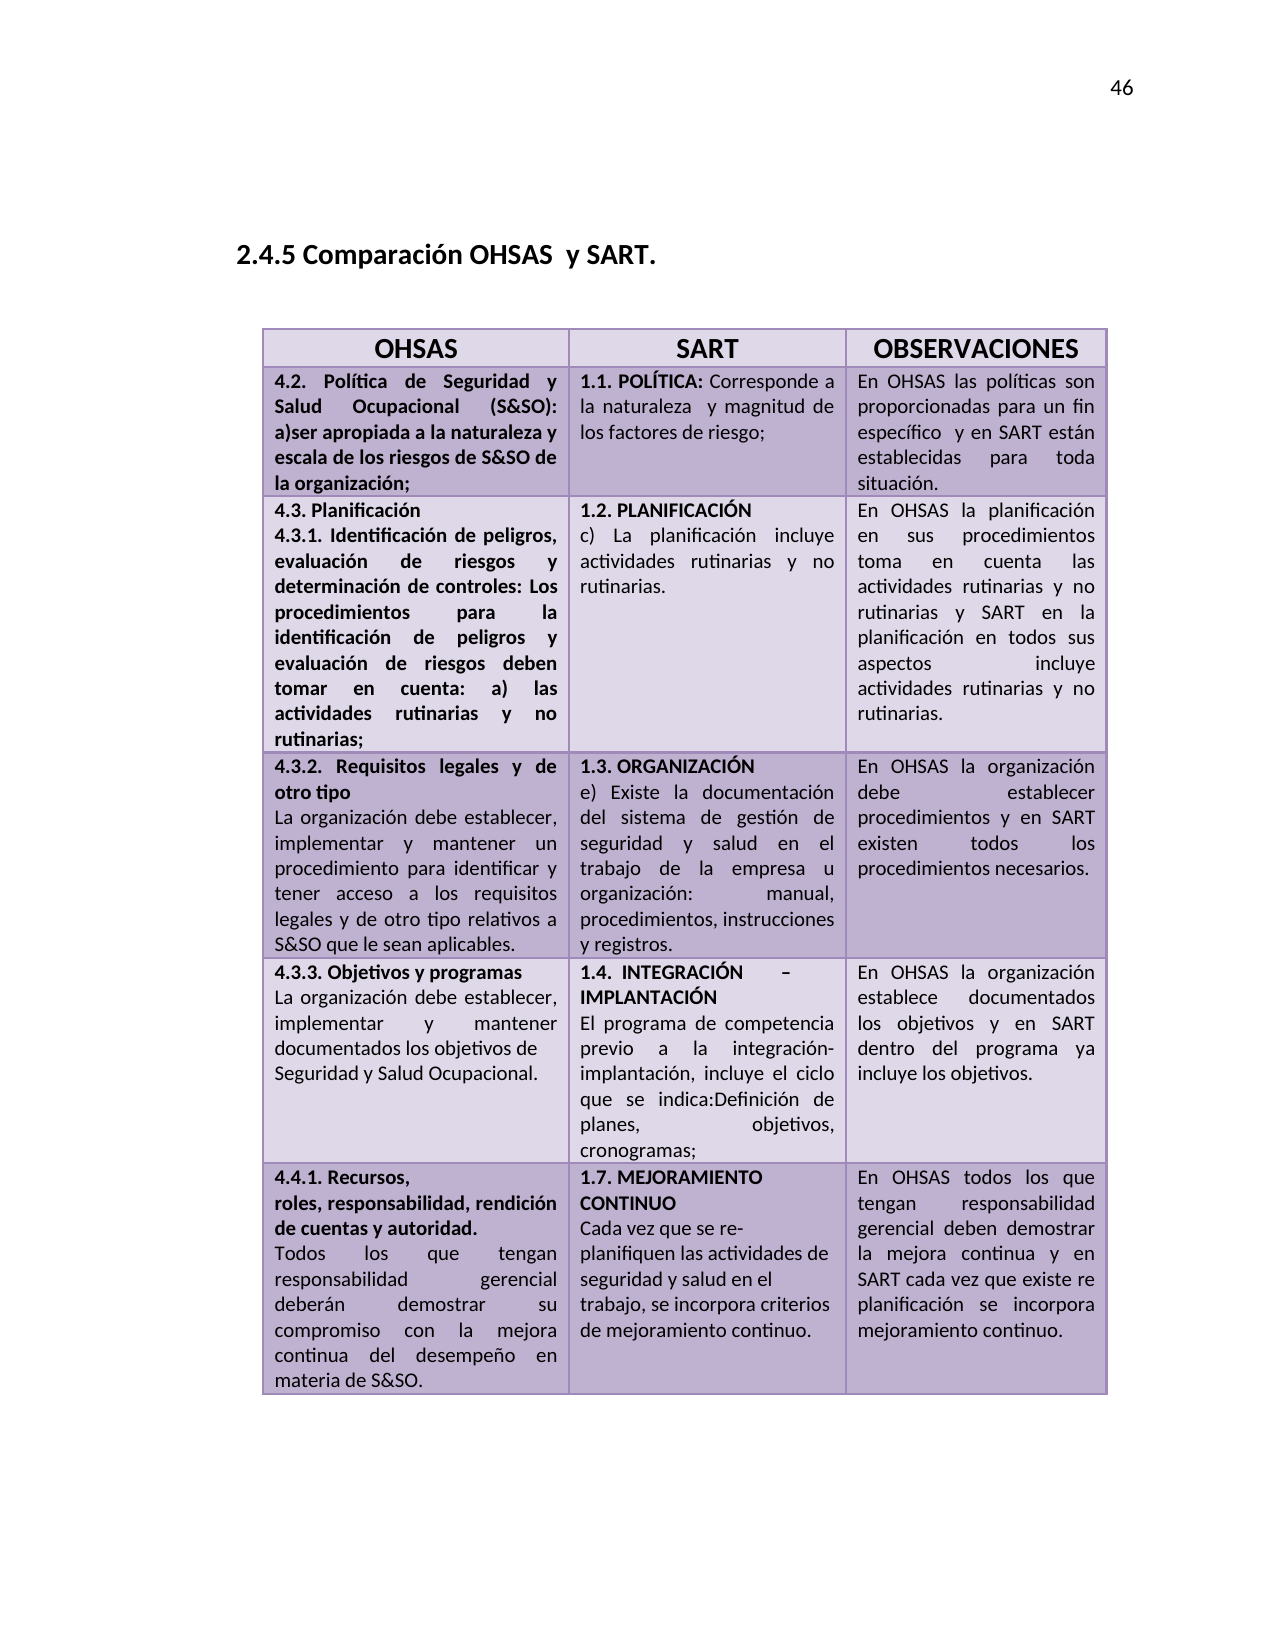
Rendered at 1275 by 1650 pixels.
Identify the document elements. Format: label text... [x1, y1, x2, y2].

table_cell En OHSAS las políticas son proporcionadas para un fin específico y en SART están establecidas para toda situación. [847, 368, 1105, 495]
table_cell 1.1. POLÍTICA: Corresponde a la naturaleza y magnitud de los factores de riesgo; [570, 368, 845, 495]
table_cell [570, 1164, 845, 1393]
table_cell 4.3. Planificación 4.3.1. Identificación de peligros, evaluación de riesgos y determinación de controles: Los procedimientos para la identificación de peligros y evaluación de riesgos deben tomar en cuenta: a) las actividades rutinarias y no rutinarias; [264, 497, 568, 751]
table_cell 1.3. ORGANIZACIÓN e) Existe la documentación del sistema de gestión de seguridad y salud en el trabajo de la empresa u organización: manual, procedimientos, instrucciones y registros. [570, 754, 845, 957]
table_cell 1.4. INTEGRACIÓN – IMPLANTACIÓN El programa de competencia previo a la integración-implantación, incluye el ciclo que se indica:Definición de planes, objetivos, cronogramas; [570, 959, 845, 1162]
table_header SART [570, 330, 845, 366]
table_header OHSAS [264, 330, 568, 366]
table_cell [264, 1164, 568, 1393]
table_cell En OHSAS la organización establece documentados los objetivos y en SART dentro del programa ya incluye los objetivos. [847, 959, 1105, 1162]
text 2.4.5 Comparación OHSAS y SART. [236, 236, 1133, 272]
table_cell En OHSAS la organización debe establecer procedimientos y en SART existen todos los procedimientos necesarios. [847, 754, 1105, 957]
table_cell 1.2. PLANIFICACIÓN c) La planificación incluye actividades rutinarias y no rutinarias. [570, 497, 845, 751]
table_cell En OHSAS la planificación en sus procedimientos toma en cuenta las actividades rutinarias y no rutinarias y SART en la planificación en todos sus aspectos incluye actividades rutinarias y no rutinarias. [847, 497, 1105, 751]
table_cell 4.2. Política de Seguridad y Salud Ocupacional (S&SO): a)ser apropiada a la naturaleza y escala de los riesgos de S&SO de la organización; [264, 368, 568, 495]
table_cell 4.3.2. Requisitos legales y de otro tipo La organización debe establecer, implementar y mantener un procedimiento para identificar y tener acceso a los requisitos legales y de otro tipo relativos a S&SO que le sean aplicables. [264, 754, 568, 957]
table_header OBSERVACIONES [847, 330, 1105, 366]
table_cell 4.3.3. Objetivos y programas La organización debe establecer, implementar y mantener documentados los objetivos de Seguridad y Salud Ocupacional. [264, 959, 568, 1162]
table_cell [847, 1164, 1105, 1393]
